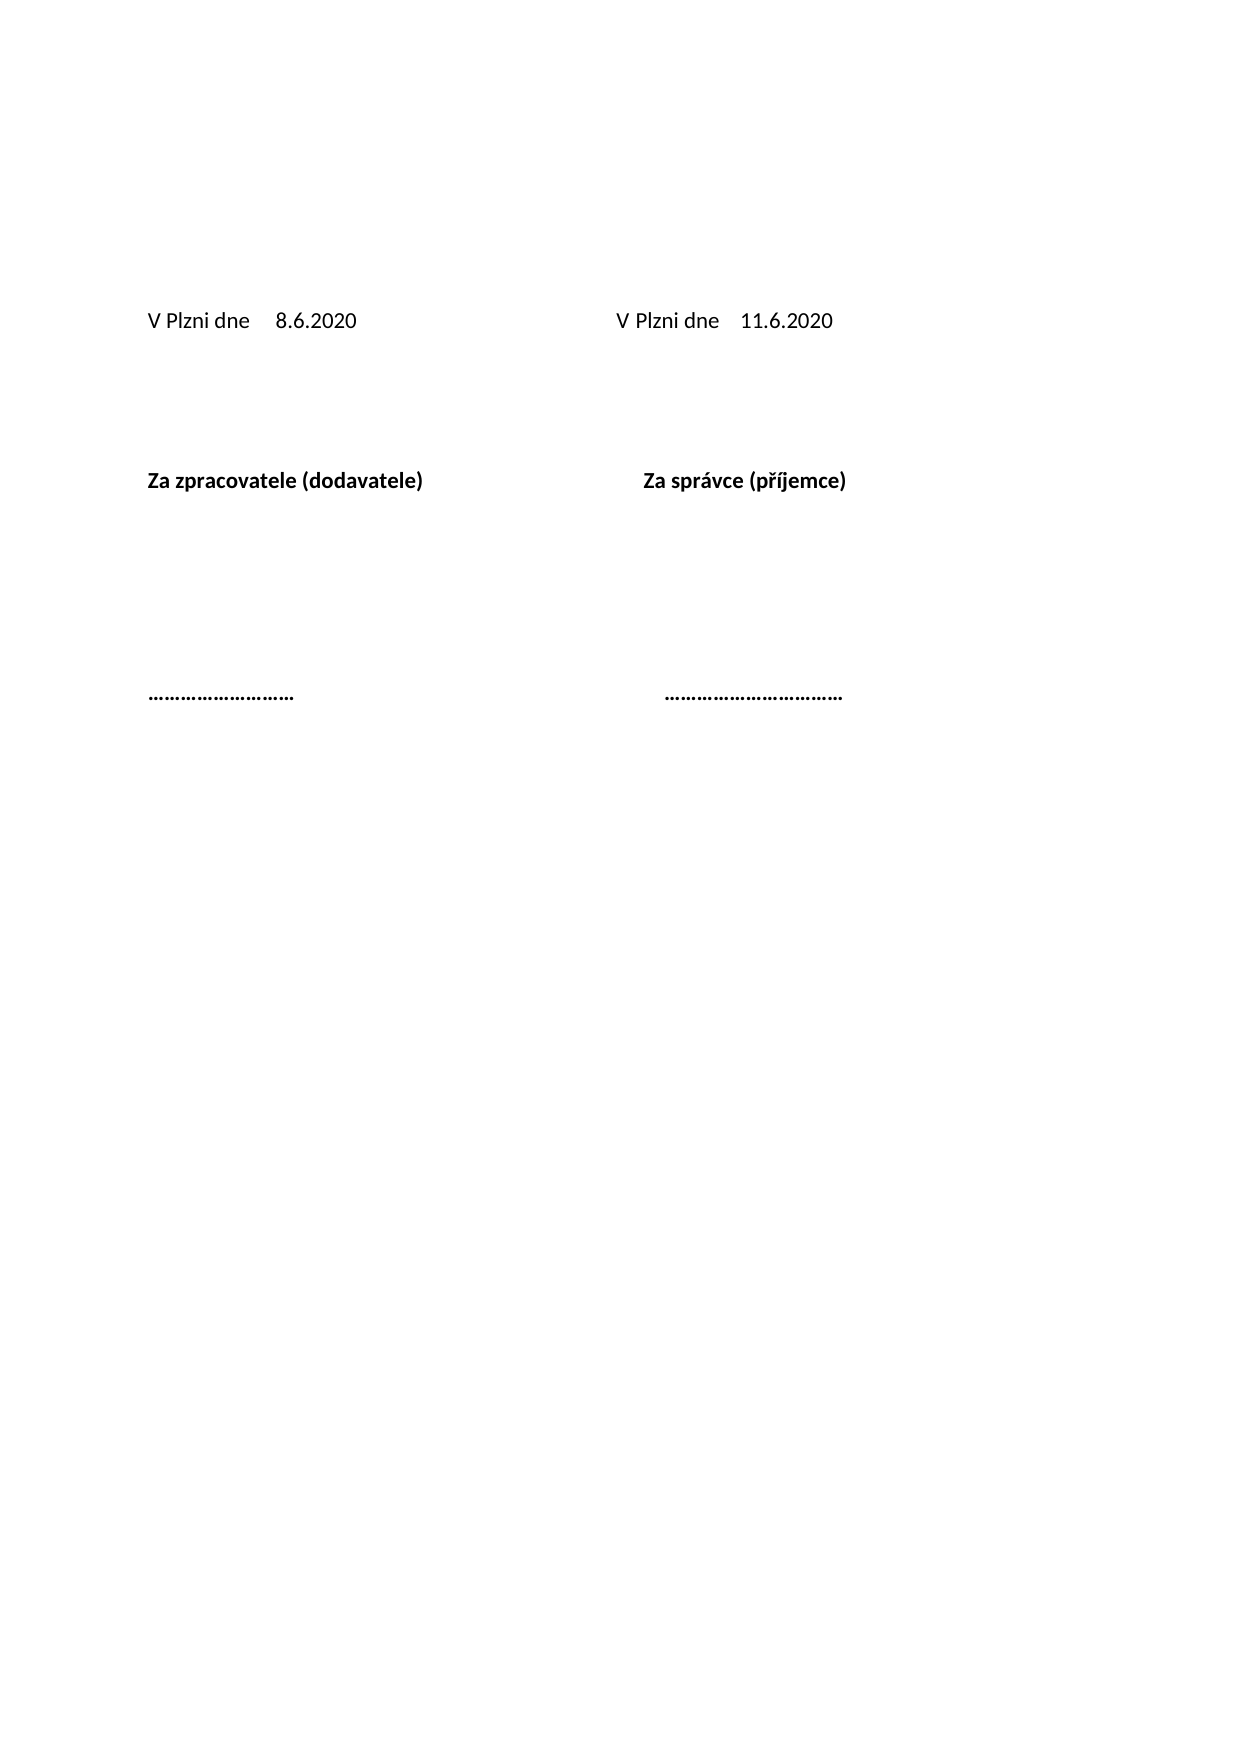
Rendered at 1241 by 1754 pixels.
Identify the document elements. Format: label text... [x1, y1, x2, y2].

text ……………………… …………………………… [148, 678, 1093, 706]
text Za zpracovatele (dodavatele) Za správce (příjemce) [148, 466, 1093, 494]
text V Plzni dne 8.6.2020 V Plzni dne 11.6.2020 [148, 307, 1093, 335]
